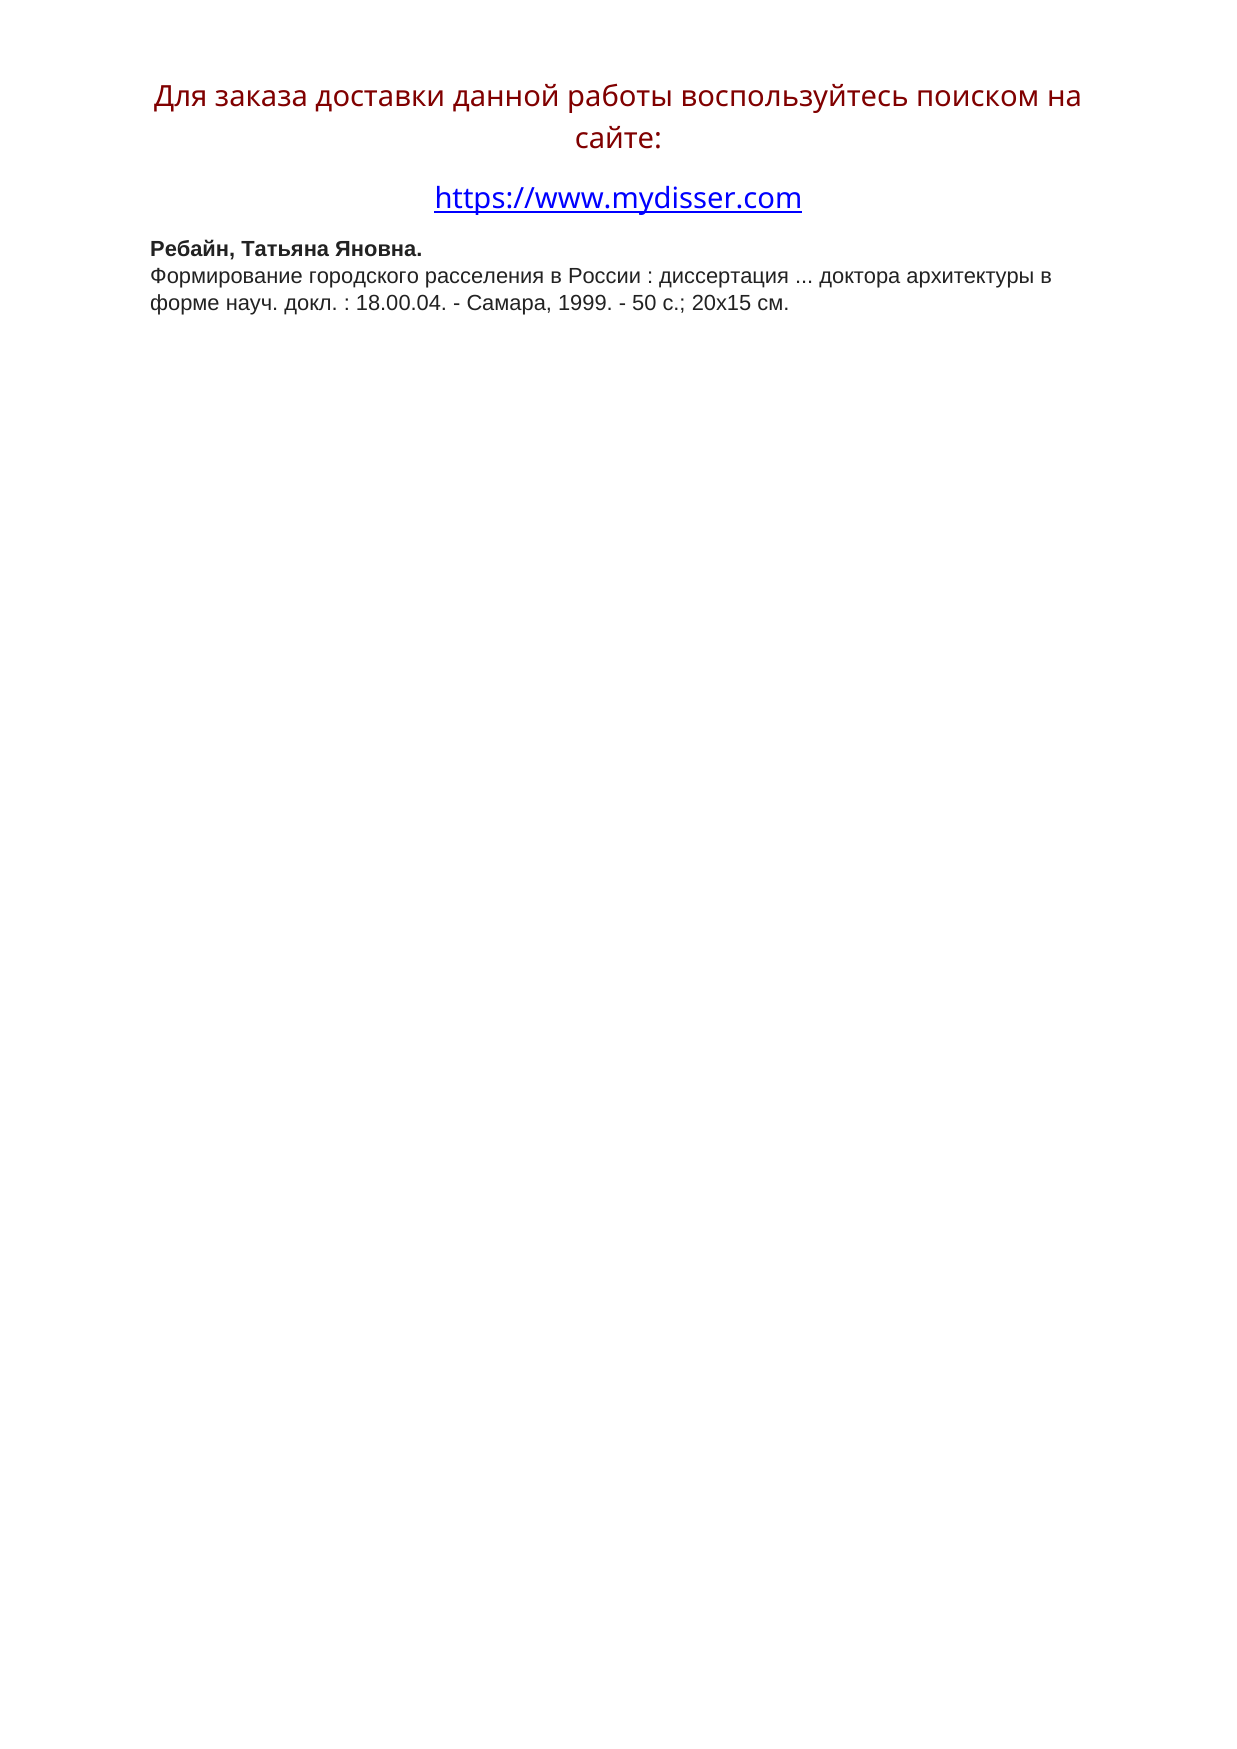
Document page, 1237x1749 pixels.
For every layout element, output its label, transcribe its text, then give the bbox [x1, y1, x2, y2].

text Ребайн, Татьяна Яновна. Формирование городского расселения в России : диссертация ... доктора архитектуры в форме науч. докл. : 18.00.04. - Самара, 1999. - 50 с.; 20х15 см. [150, 236, 1086, 315]
